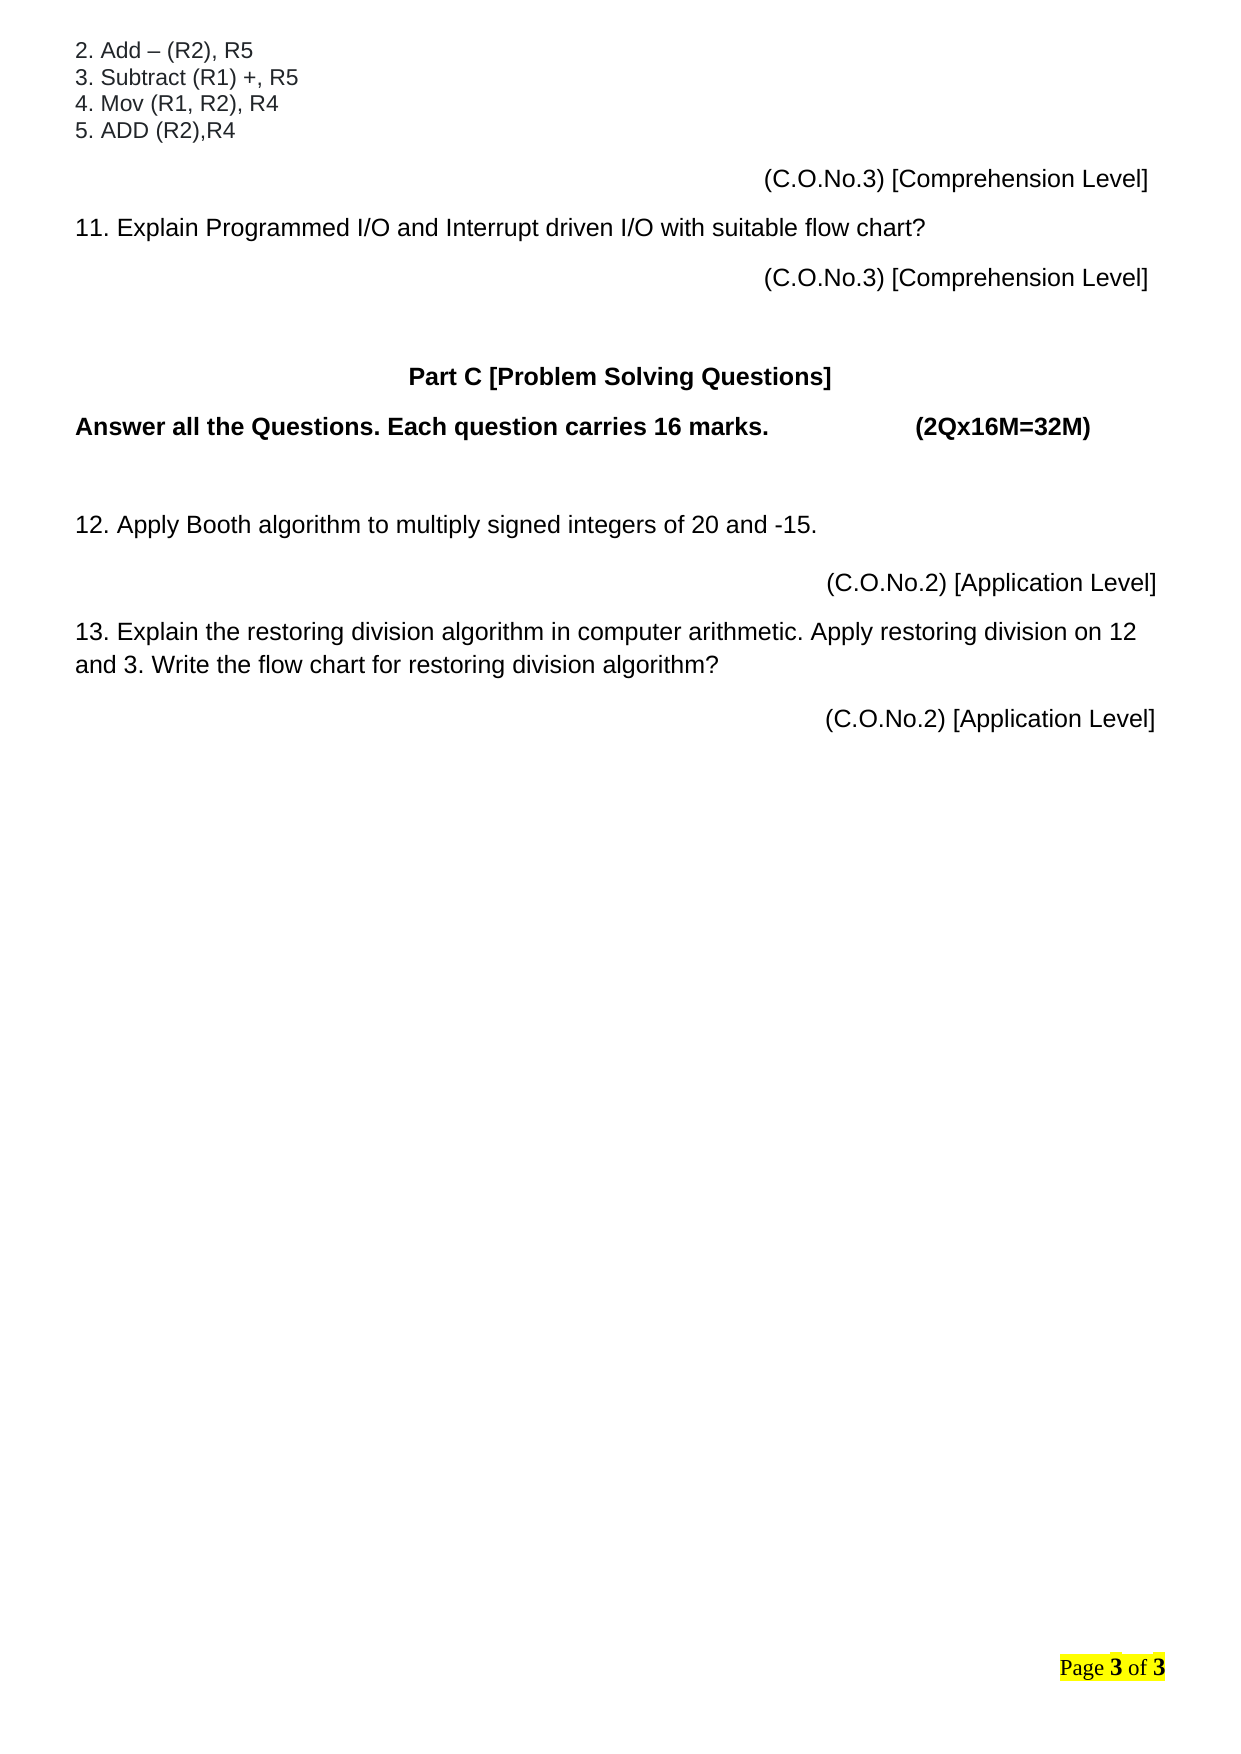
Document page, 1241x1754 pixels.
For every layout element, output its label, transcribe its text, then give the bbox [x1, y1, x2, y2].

text (C.O.No.2) [Application Level] [75, 704, 1165, 733]
text (C.O.No.3) [Comprehension Level] [675, 263, 1165, 292]
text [75, 37, 1165, 143]
text (C.O.No.3) [Comprehension Level] [600, 164, 1165, 192]
text Part C [Problem Solving Questions] [75, 362, 1165, 391]
text 11. Explain Programmed I/O and Interrupt driven I/O with suitable flow chart? [75, 213, 1165, 242]
text (C.O.No.2) [Application Level] [600, 568, 1165, 596]
text Answer all the Questions. Each question carries 16 marks. (2Qx16M=32M) [75, 412, 1165, 440]
text 12. Apply Booth algorithm to multiply signed integers of 20 and -15. [75, 510, 1165, 539]
text 13. Explain the restoring division algorithm in computer arithmetic. Apply restoring division on 12 and 3. Write the flow chart for restoring division algorithm? [75, 617, 1165, 679]
